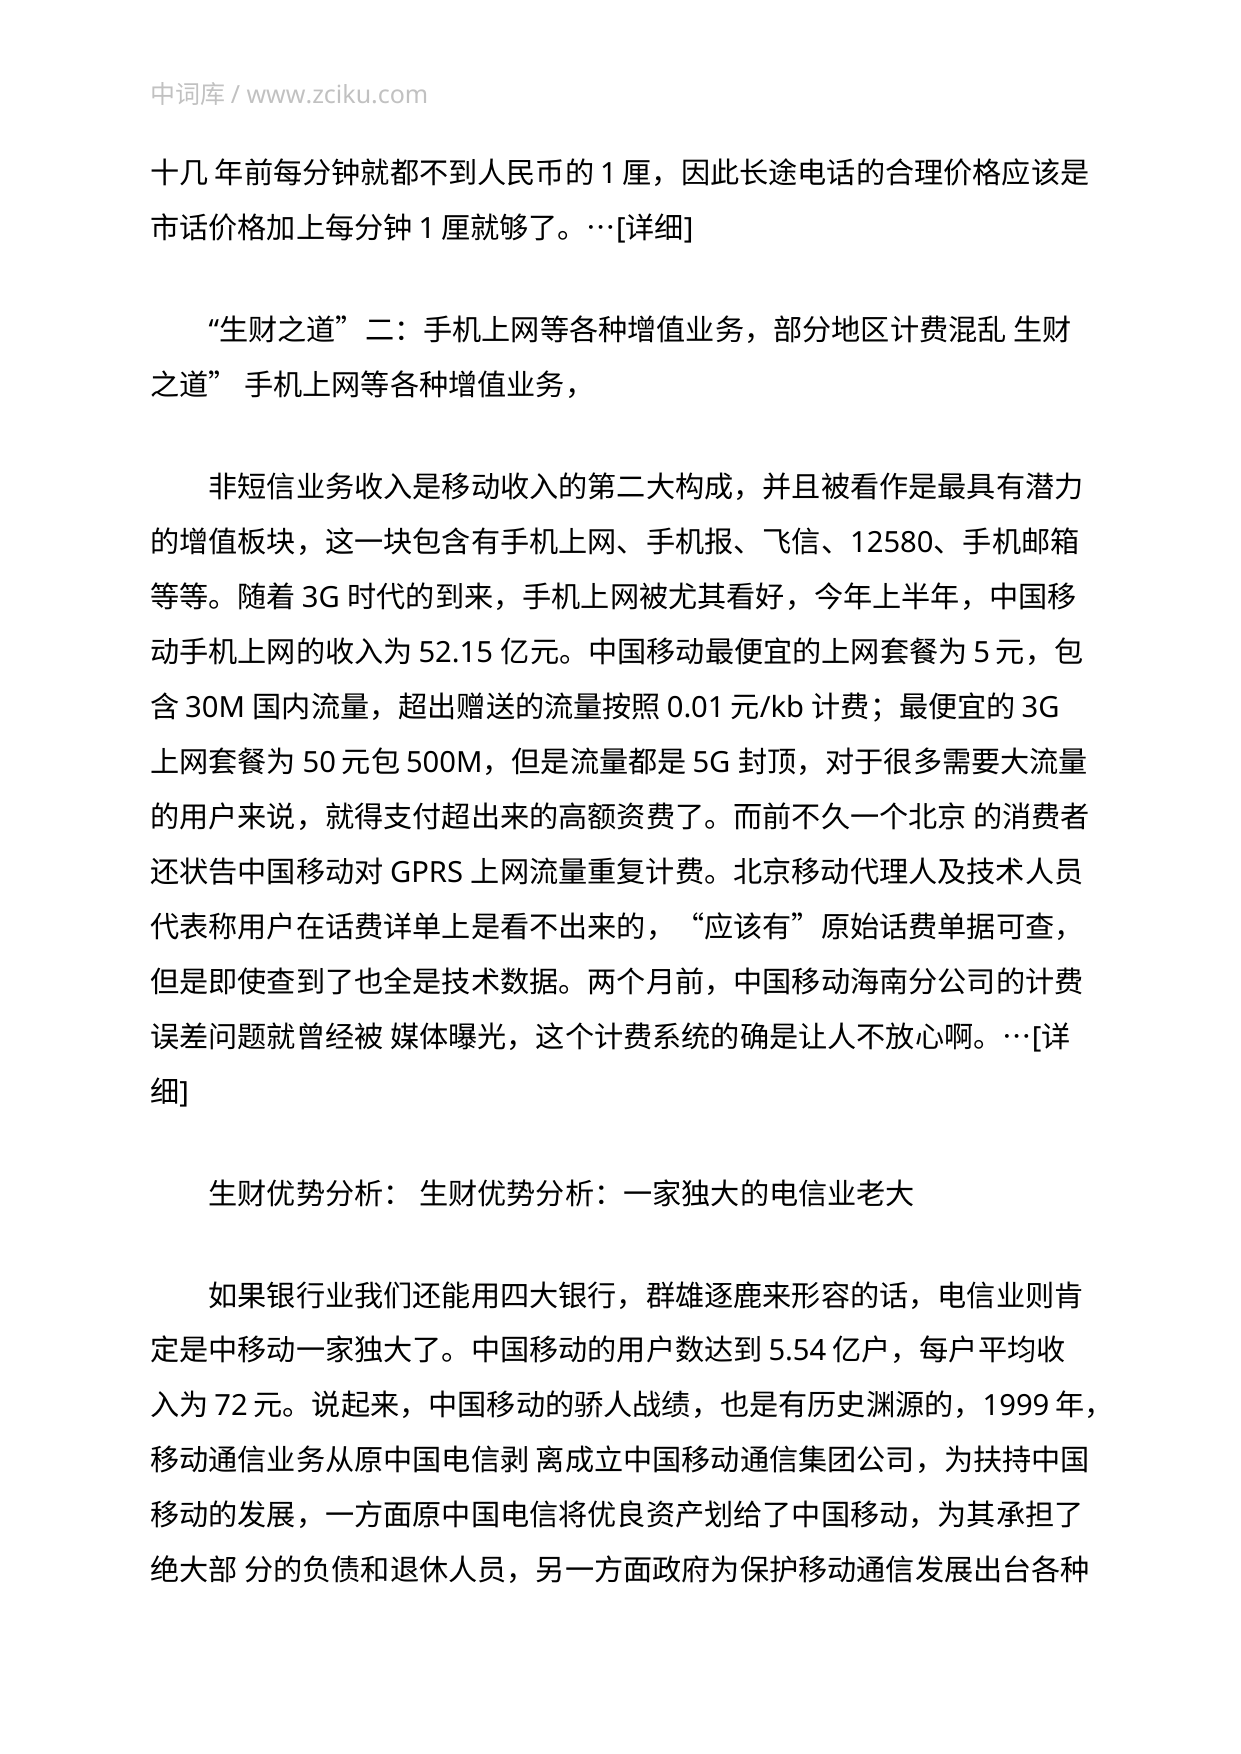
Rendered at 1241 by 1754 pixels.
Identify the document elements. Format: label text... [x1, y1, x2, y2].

text 非短信业务收入是移动收入的第二大构成，并且被看作是最具有潜力的增值板块，这一块包含有手机上网、手机报、飞信、12580、手机邮箱等等。随着3G 时代的到来，手机上网被尤其看好，今年上半年，中国移动手机上网的收入为52.15 亿元。中国移动最便宜的上网套餐为5元，包含30M 国内流量，超出赠送的流量按照0.01元/kb 计费；最便宜的3G 上网套餐为 50元包500M，但是流量都是5G 封顶，对于很多需要大流量的用户来说，就得支付超出来的高额资费了。而前不久一个北京 的消费者还状告中国移动对 GPRS 上网流量重复计费。北京移动代理人及技术人员代表称用户在话费详单上是看不出来的，“应该有”原始话费单据可查，但是即使查到了也全是技术数据。两个月前，中国移动海南分公司的计费误差问题就曾经被 媒体曝光，这个计费系统的确是让人不放心啊。…[详细] [150, 464, 1090, 1111]
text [150, 150, 1090, 247]
text “生财之道”二：手机上网等各种增值业务，部分地区计费混乱 生财之道” 手机上网等各种增值业务， [150, 307, 1090, 404]
text 生财优势分析： 生财优势分析：一家独大的电信业老大 [150, 1170, 1090, 1213]
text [150, 1272, 1090, 1589]
